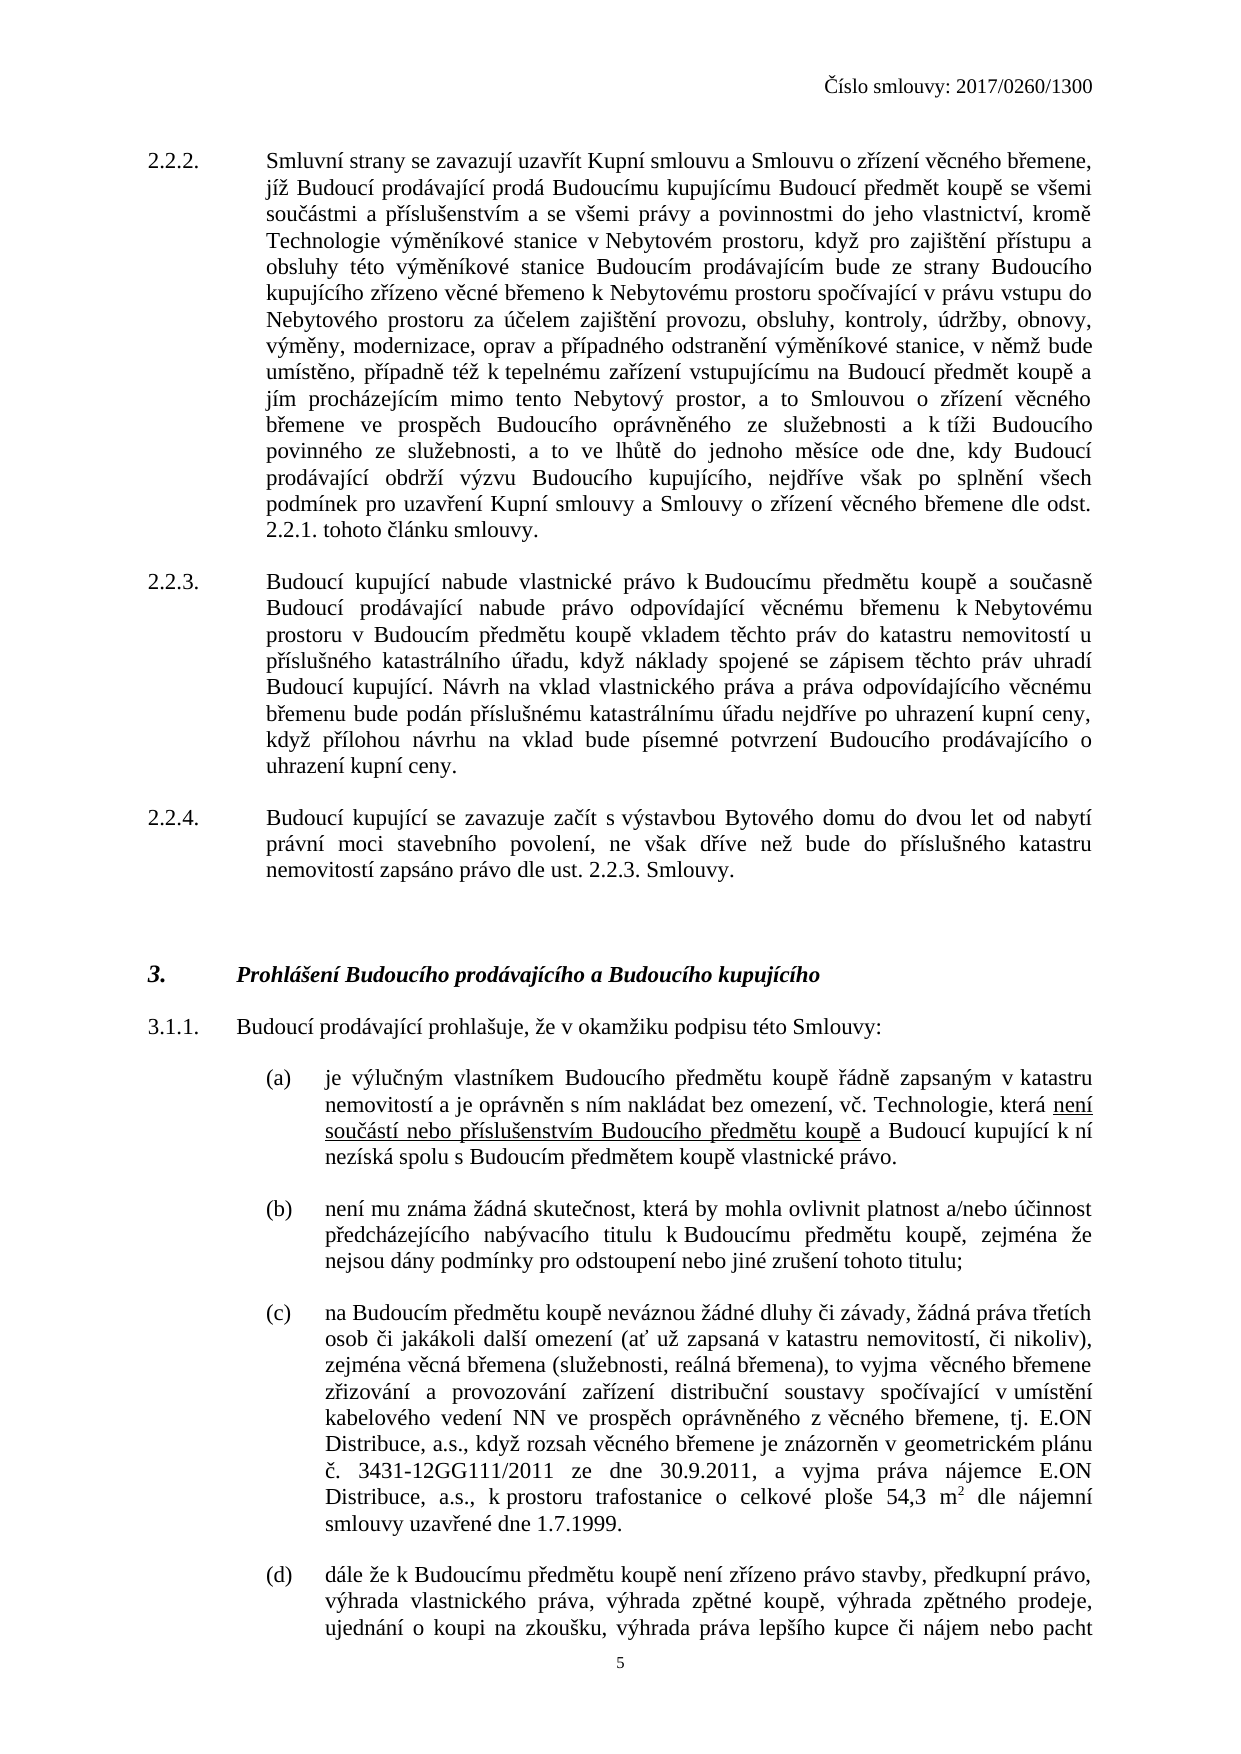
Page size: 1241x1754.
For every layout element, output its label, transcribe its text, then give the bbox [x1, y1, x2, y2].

text 2.2.2. Smluvní strany se zavazují uzavřít Kupní smlouvu a Smlouvu o zřízení věcného břemene, jíž Budoucí prodávající prodá Budoucímu kupujícímu Budoucí předmět koupě se všemi součástmi a příslušenstvím a se všemi právy a povinnostmi do jeho vlastnictví, kromě Technologie výměníkové stanice v Nebytovém prostoru, když pro zajištění přístupu a obsluhy této výměníkové stanice Budoucím prodávajícím bude ze strany Budoucího kupujícího zřízeno věcné břemeno k Nebytovému prostoru spočívající v právu vstupu do Nebytového prostoru za účelem zajištění provozu, obsluhy, kontroly, údržby, obnovy, výměny, modernizace, oprav a případného odstranění výměníkové stanice, v němž bude umístěno, případně též k tepelnému zařízení vstupujícímu na Budoucí předmět koupě a jím procházejícím mimo tento Nebytový prostor, a to Smlouvou o zřízení věcného břemene ve prospěch Budoucího oprávněného ze služebnosti a k tíži Budoucího povinného ze služebnosti, a to ve lhůtě do jednoho měsíce ode dne, kdy Budoucí prodávající obdrží výzvu Budoucího kupujícího, nejdříve však po splnění všech podmínek pro uzavření Kupní smlouvy a Smlouvy o zřízení věcného břemene dle odst. 2.2.1. tohoto článku smlouvy. [148, 148, 1093, 543]
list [266, 1561, 1093, 1640]
list na Budoucím předmětu koupě neváznou žádné dluhy či závady, žádná práva třetích osob či jakákoli další omezení (ať už zapsaná v katastru nemovitostí, či nikoliv), zejména věcná břemena (služebnosti, reálná břemena), to vyjma věcného břemene zřizování a provozování zařízení distribuční soustavy spočívající v umístění kabelového vedení NN ve prospěch oprávněného z věcného břemene, tj. E.ON Distribuce, a.s., když rozsah věcného břemene je znázorněn v geometrickém plánu č. 3431-12GG111/2011 ze dne 30.9.2011, a vyjma práva nájemce E.ON Distribuce, a.s., k prostoru trafostanice o celkové ploše 54,3 m2 dle nájemní smlouvy uzavřené dne 1.7.1999. [266, 1299, 1093, 1536]
list není mu známa žádná skutečnost, která by mohla ovlivnit platnost a/nebo účinnost předcházejícího nabývacího titulu k Budoucímu předmětu koupě, zejména že nejsou dány podmínky pro odstoupení nebo jiné zrušení tohoto titulu; [266, 1195, 1093, 1274]
text 2.2.4. Budoucí kupující se zavazuje začít s výstavbou Bytového domu do dvou let od nabytí právní moci stavebního povolení, ne však dříve než bude do příslušného katastru nemovitostí zapsáno právo dle ust. 2.2.3. Smlouvy. [148, 804, 1093, 883]
list Budoucí prodávající prohlašuje, že v okamžiku podpisu této Smlouvy: [148, 1013, 1093, 1039]
list je výlučným vlastníkem Budoucího předmětu koupě řádně zapsaným v katastru nemovitostí a je oprávněn s ním nakládat bez omezení, vč. Technologie, která není součástí nebo příslušenstvím Budoucího předmětu koupě a Budoucí kupující k ní nezíská spolu s Budoucím předmětem koupě vlastnické právo. [266, 1064, 1093, 1170]
list Prohlášení Budoucího prodávajícího a Budoucího kupujícího [148, 959, 1093, 988]
text 2.2.3. Budoucí kupující nabude vlastnické právo k Budoucímu předmětu koupě a současně Budoucí prodávající nabude právo odpovídající věcnému břemenu k Nebytovému prostoru v Budoucím předmětu koupě vkladem těchto práv do katastru nemovitostí u příslušného katastrálního úřadu, když náklady spojené se zápisem těchto práv uhradí Budoucí kupující. Návrh na vklad vlastnického práva a práva odpovídajícího věcnému břemenu bude podán příslušnému katastrálnímu úřadu nejdříve po uhrazení kupní ceny, když přílohou návrhu na vklad bude písemné potvrzení Budoucího prodávajícího o uhrazení kupní ceny. [148, 568, 1093, 779]
